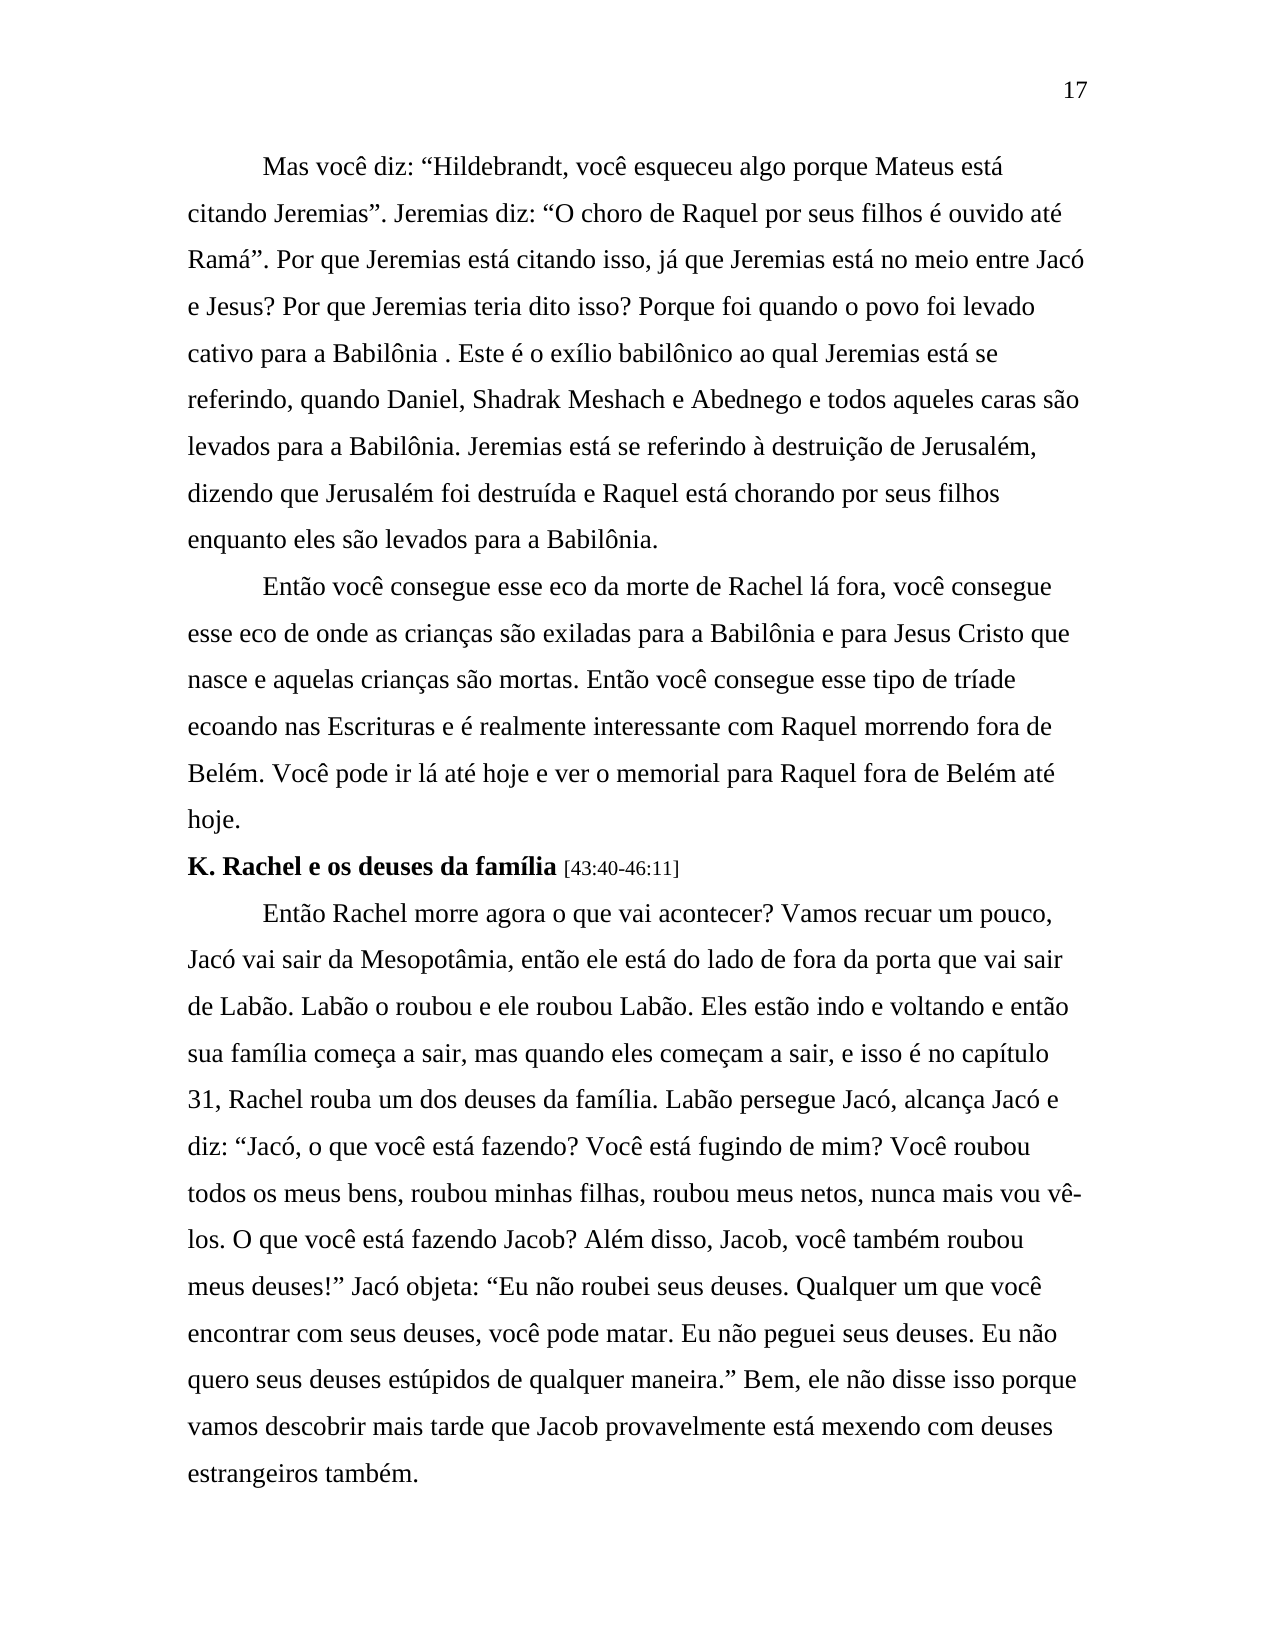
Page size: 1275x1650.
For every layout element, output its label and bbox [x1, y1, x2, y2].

text [187, 150, 1087, 1488]
